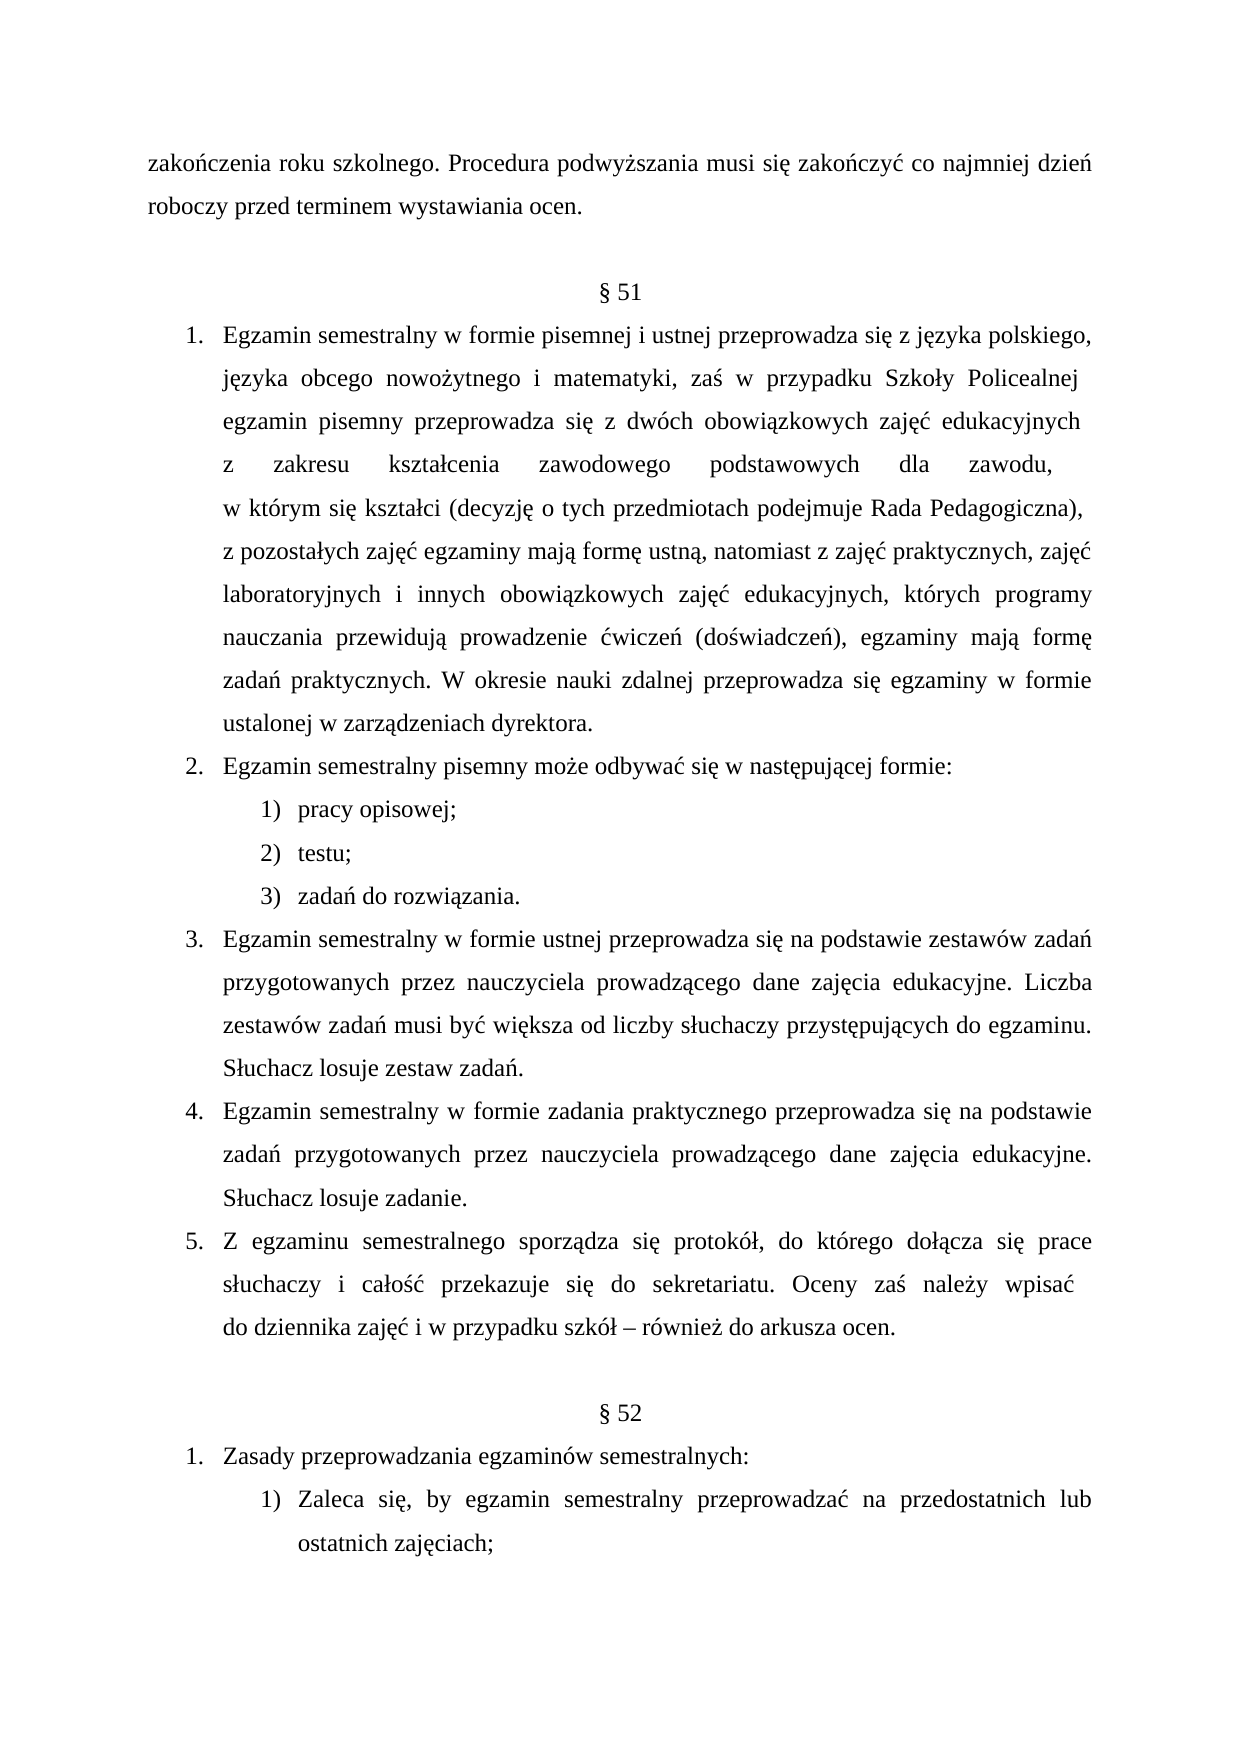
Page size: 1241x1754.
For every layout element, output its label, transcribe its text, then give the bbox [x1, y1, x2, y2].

list pracy opisowej; [260, 794, 1093, 823]
list Z egzaminu semestralnego sporządza się protokół, do którego dołącza się prace słuchaczy i całość przekazuje się do sekretariatu. Oceny zaś należy wpisać do dziennika zajęć i w przypadku szkół – również do arkusza ocen. [185, 1226, 1093, 1341]
list Egzamin semestralny w formie pisemnej i ustnej przeprowadza się z języka polskiego, języka obcego nowożytnego i matematyki, zaś w przypadku Szkoły Policealnej egzamin pisemny przeprowadza się z dwóch obowiązkowych zajęć edukacyjnych z zakresu kształcenia zawodowego podstawowych dla zawodu, w którym się kształci (decyzję o tych przedmiotach podejmuje Rada Pedagogiczna), z pozostałych zajęć egzaminy mają formę ustną, natomiast z zajęć praktycznych, zajęć laboratoryjnych i innych obowiązkowych zajęć edukacyjnych, których programy nauczania przewidują prowadzenie ćwiczeń (doświadczeń), egzaminy mają formę zadań praktycznych. W okresie nauki zdalnej przeprowadza się egzaminy w formie ustalonej w zarządzeniach dyrektora. [185, 320, 1093, 737]
list Zasady przeprowadzania egzaminów semestralnych: [185, 1441, 1093, 1470]
list zadań do rozwiązania. [260, 881, 1093, 909]
list Egzamin semestralny pisemny może odbywać się w następującej formie: [185, 751, 1093, 780]
text § 52 [148, 1398, 1093, 1427]
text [148, 148, 1093, 219]
list Zaleca się, by egzamin semestralny przeprowadzać na przedostatnich lub ostatnich zajęciach; [260, 1484, 1093, 1556]
text § 51 [148, 277, 1093, 306]
list Egzamin semestralny w formie zadania praktycznego przeprowadza się na podstawie zadań przygotowanych przez nauczyciela prowadzącego dane zajęcia edukacyjne. Słuchacz losuje zadanie. [185, 1096, 1093, 1211]
list Egzamin semestralny w formie ustnej przeprowadza się na podstawie zestawów zadań przygotowanych przez nauczyciela prowadzącego dane zajęcia edukacyjne. Liczba zestawów zadań musi być większa od liczby słuchaczy przystępujących do egzaminu. Słuchacz losuje zestaw zadań. [185, 924, 1093, 1082]
list testu; [260, 838, 1093, 866]
